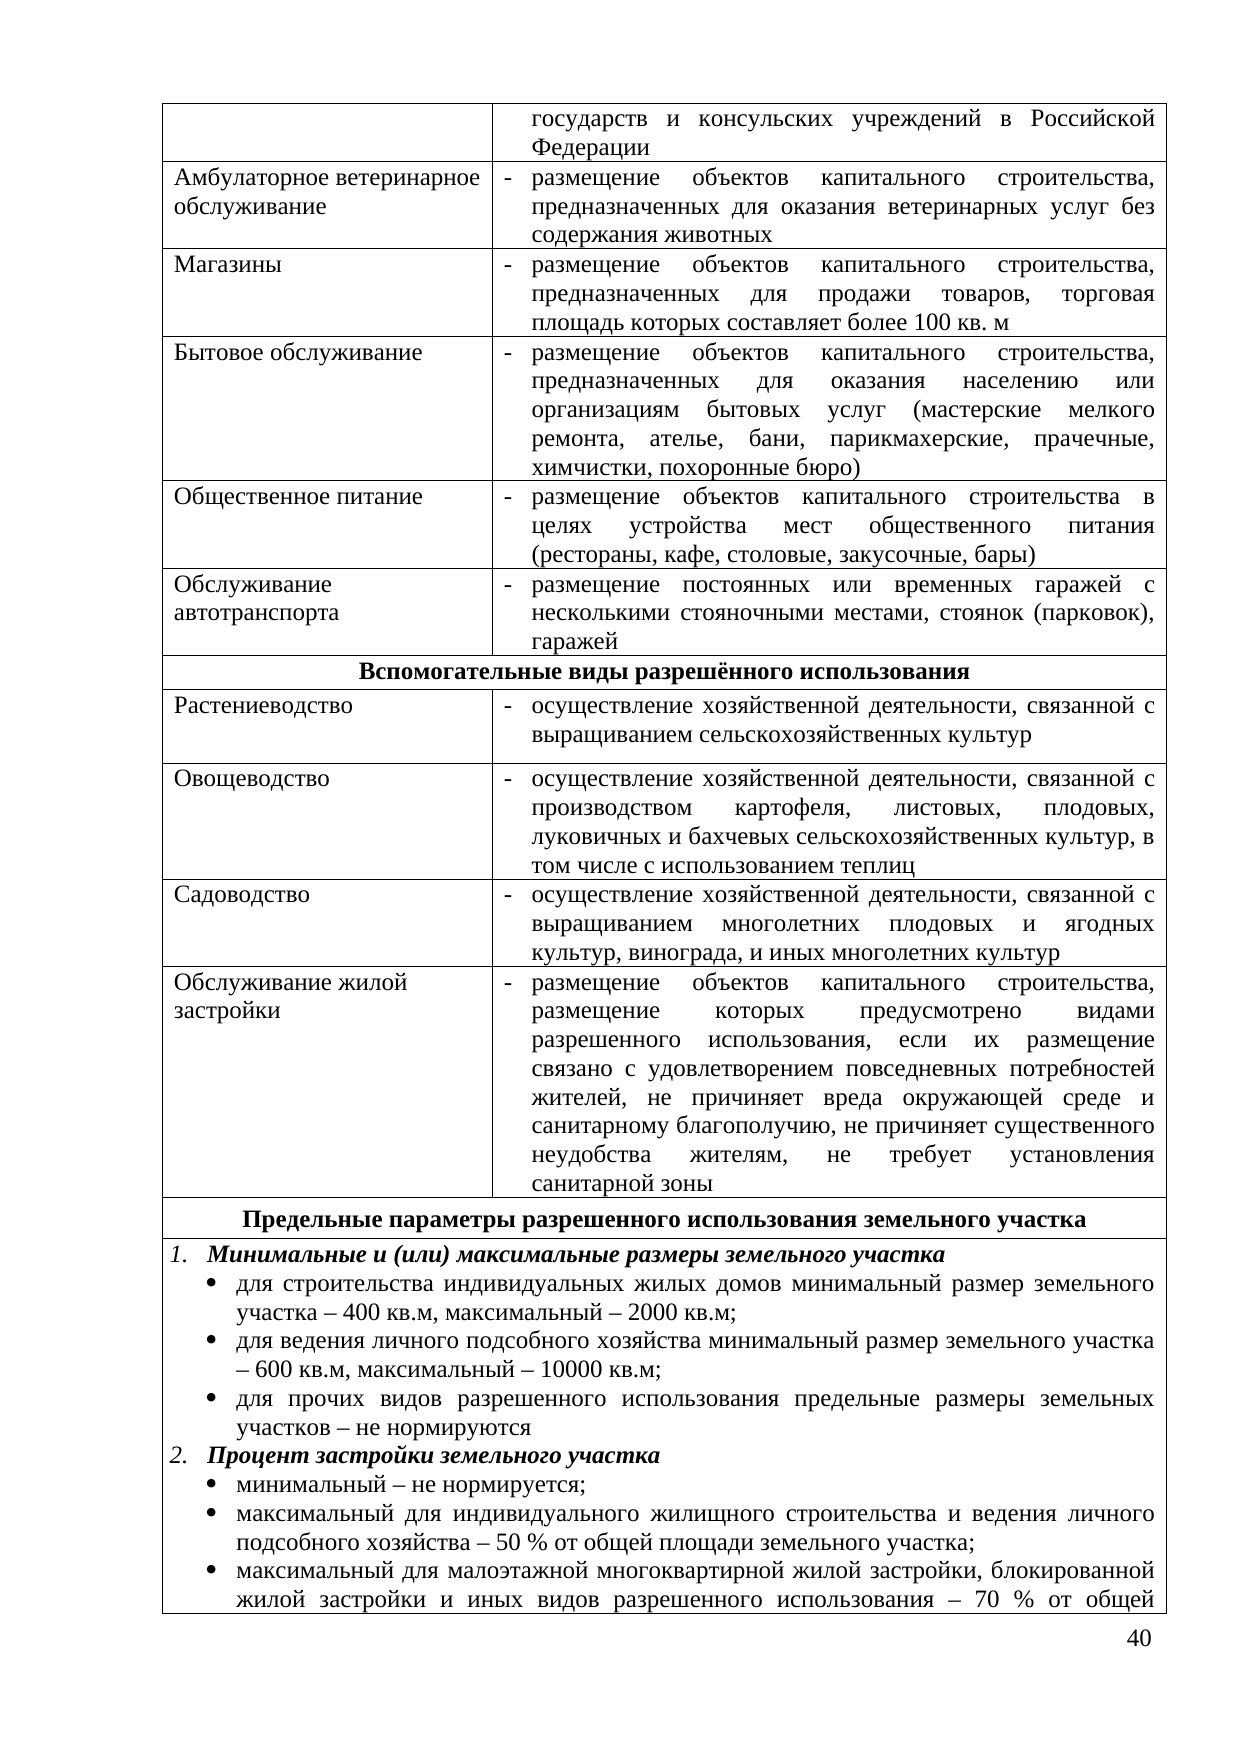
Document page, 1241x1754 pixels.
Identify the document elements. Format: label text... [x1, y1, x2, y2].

table_cell Обслуживание автотранспорта [163, 569, 492, 655]
table_cell размещение объектов капитального строительства, предназначенных для продажи товаров, торговая площадь которых составляет более 100 кв. м [493, 249, 1166, 336]
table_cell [163, 104, 492, 161]
table_cell Овощеводство [163, 764, 492, 878]
table_cell Магазины [163, 249, 492, 336]
table_cell размещение объектов капитального строительства в целях устройства мест общественного питания (рестораны, кафе, столовые, закусочные, бары) [493, 481, 1166, 568]
table_cell размещение постоянных или временных гаражей с несколькими стояночными местами, стоянок (парковок), гаражей [493, 569, 1166, 655]
table_cell размещение объектов капитального строительства, размещение которых предусмотрено видами разрешенного использования, если их размещение связано с удовлетворением повседневных потребностей жителей, не причиняет вреда окружающей среде и санитарному благополучию, не причиняет существенного неудобства жителям, не требует установления санитарной зоны [493, 967, 1166, 1197]
table_cell размещение объектов капитального строительства, предназначенных для оказания ветеринарных услуг без содержания животных [493, 162, 1166, 248]
table_cell осуществление хозяйственной деятельности, связанной с выращиванием сельскохозяйственных культур [493, 690, 1166, 762]
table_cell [163, 1239, 1166, 1613]
table_cell Вспомогательные виды разрешённого использования [163, 656, 1166, 689]
table_cell Бытовое обслуживание [163, 337, 492, 480]
table_cell Садоводство [163, 880, 492, 966]
table_cell осуществление хозяйственной деятельности, связанной с выращиванием многолетних плодовых и ягодных культур, винограда, и иных многолетних культур [493, 880, 1166, 966]
table_cell Амбулаторное ветеринарное обслуживание [163, 162, 492, 248]
table_cell Предельные параметры разрешенного использования земельного участка [163, 1198, 1166, 1238]
table_cell Обслуживание жилой застройки [163, 967, 492, 1197]
table_cell размещение объектов капитального строительства, предназначенных для оказания населению или организациям бытовых услуг (мастерские мелкого ремонта, ателье, бани, парикмахерские, прачечные, химчистки, похоронные бюро) [493, 337, 1166, 480]
table_cell Общественное питание [163, 481, 492, 568]
table_cell осуществление хозяйственной деятельности, связанной с производством картофеля, листовых, плодовых, луковичных и бахчевых сельскохозяйственных культур, в том числе с использованием теплиц [493, 764, 1166, 878]
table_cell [493, 104, 1166, 161]
table_cell Растениеводство [163, 690, 492, 762]
